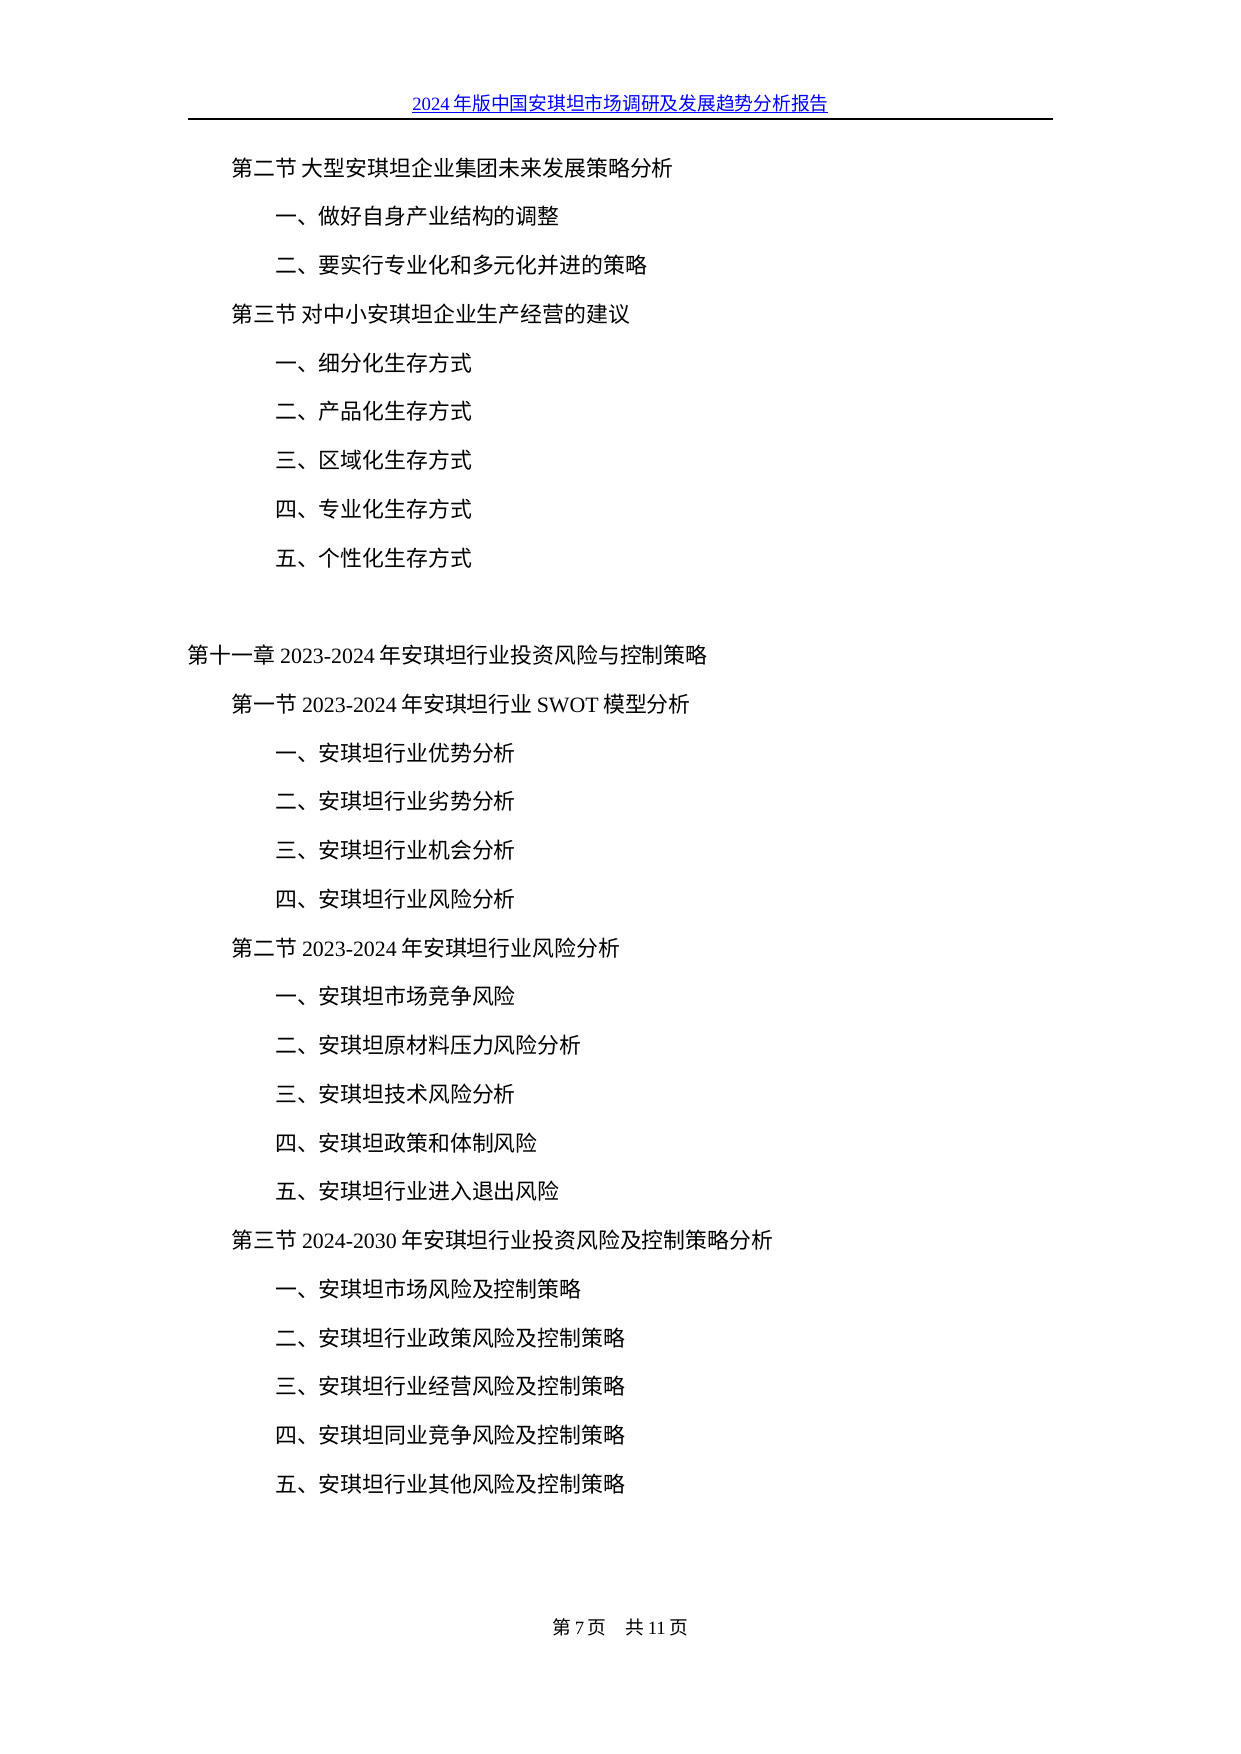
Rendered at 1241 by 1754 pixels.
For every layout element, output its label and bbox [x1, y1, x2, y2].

text [187, 150, 1053, 1499]
